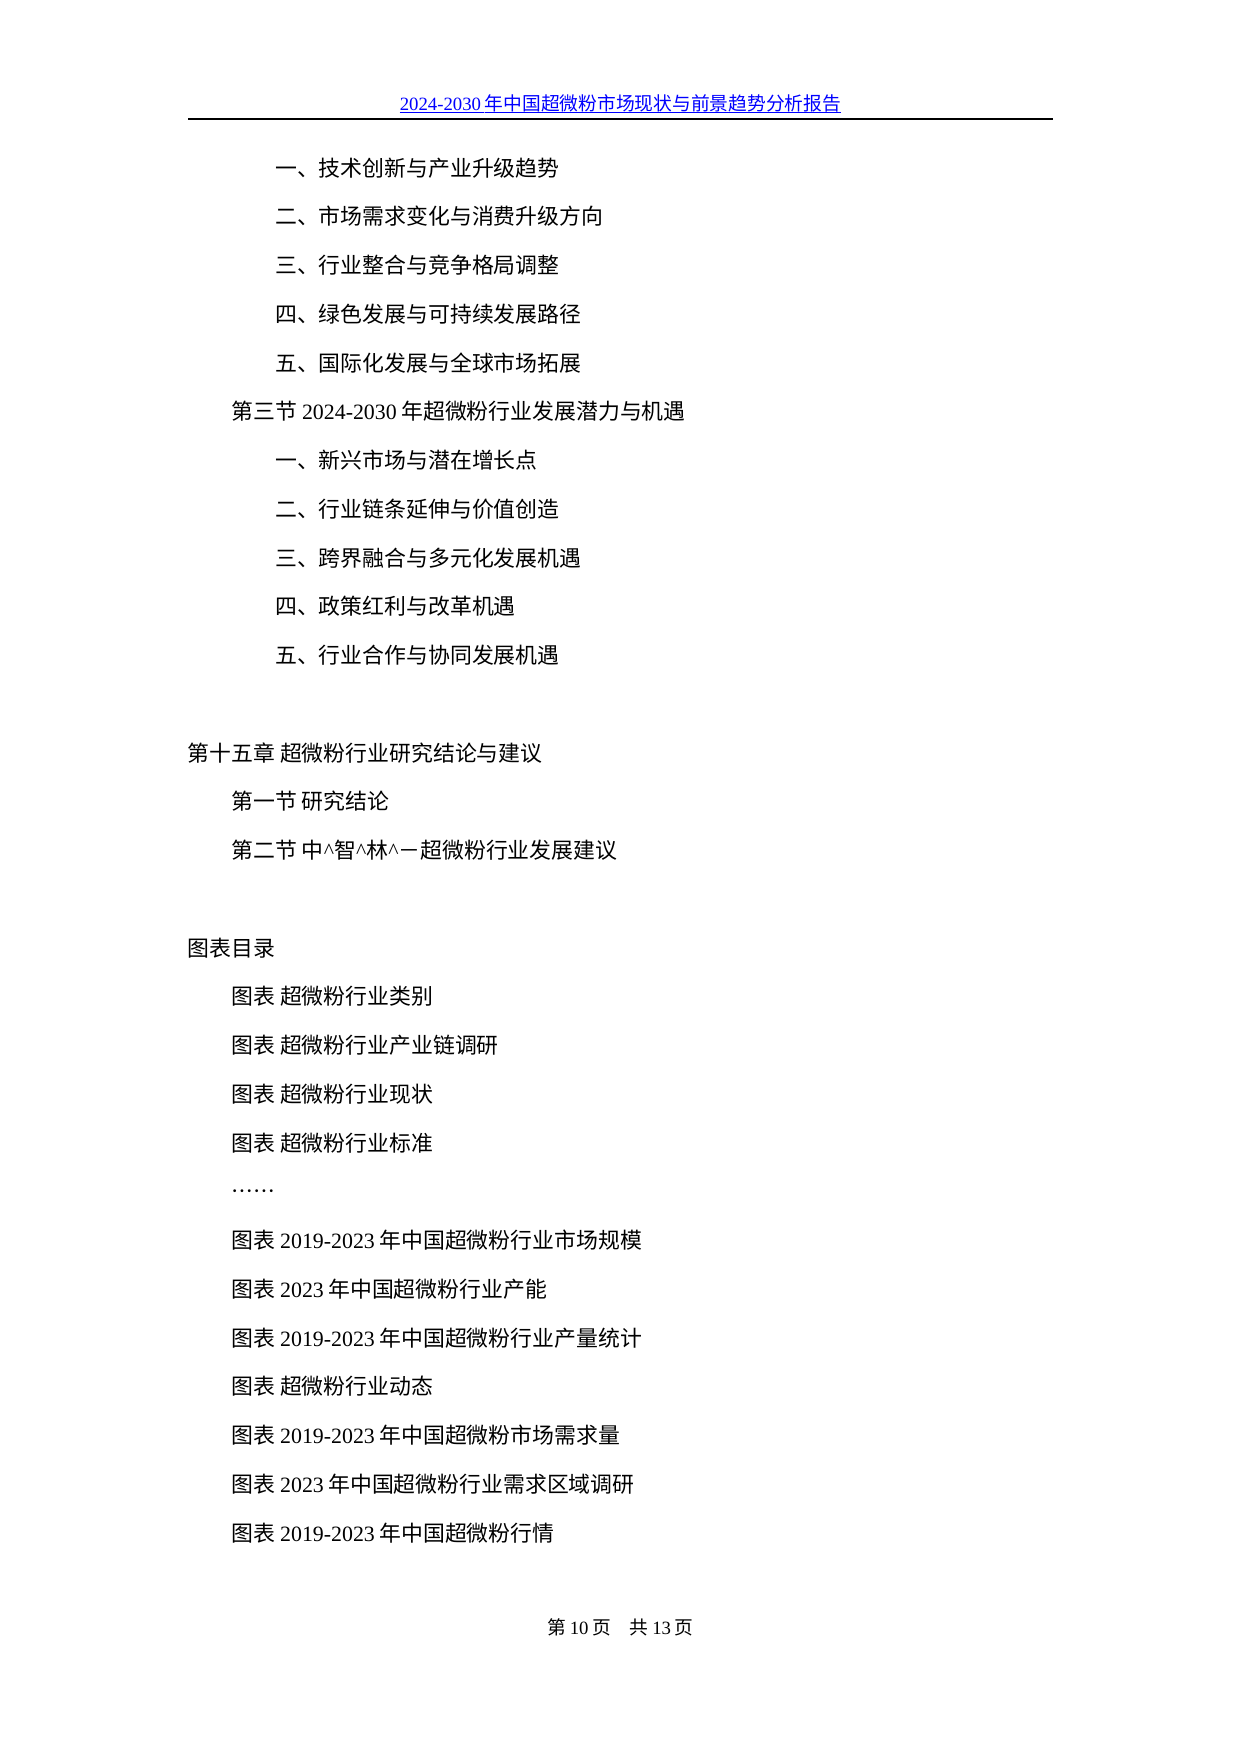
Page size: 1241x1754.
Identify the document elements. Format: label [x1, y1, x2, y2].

text [187, 150, 1053, 1548]
